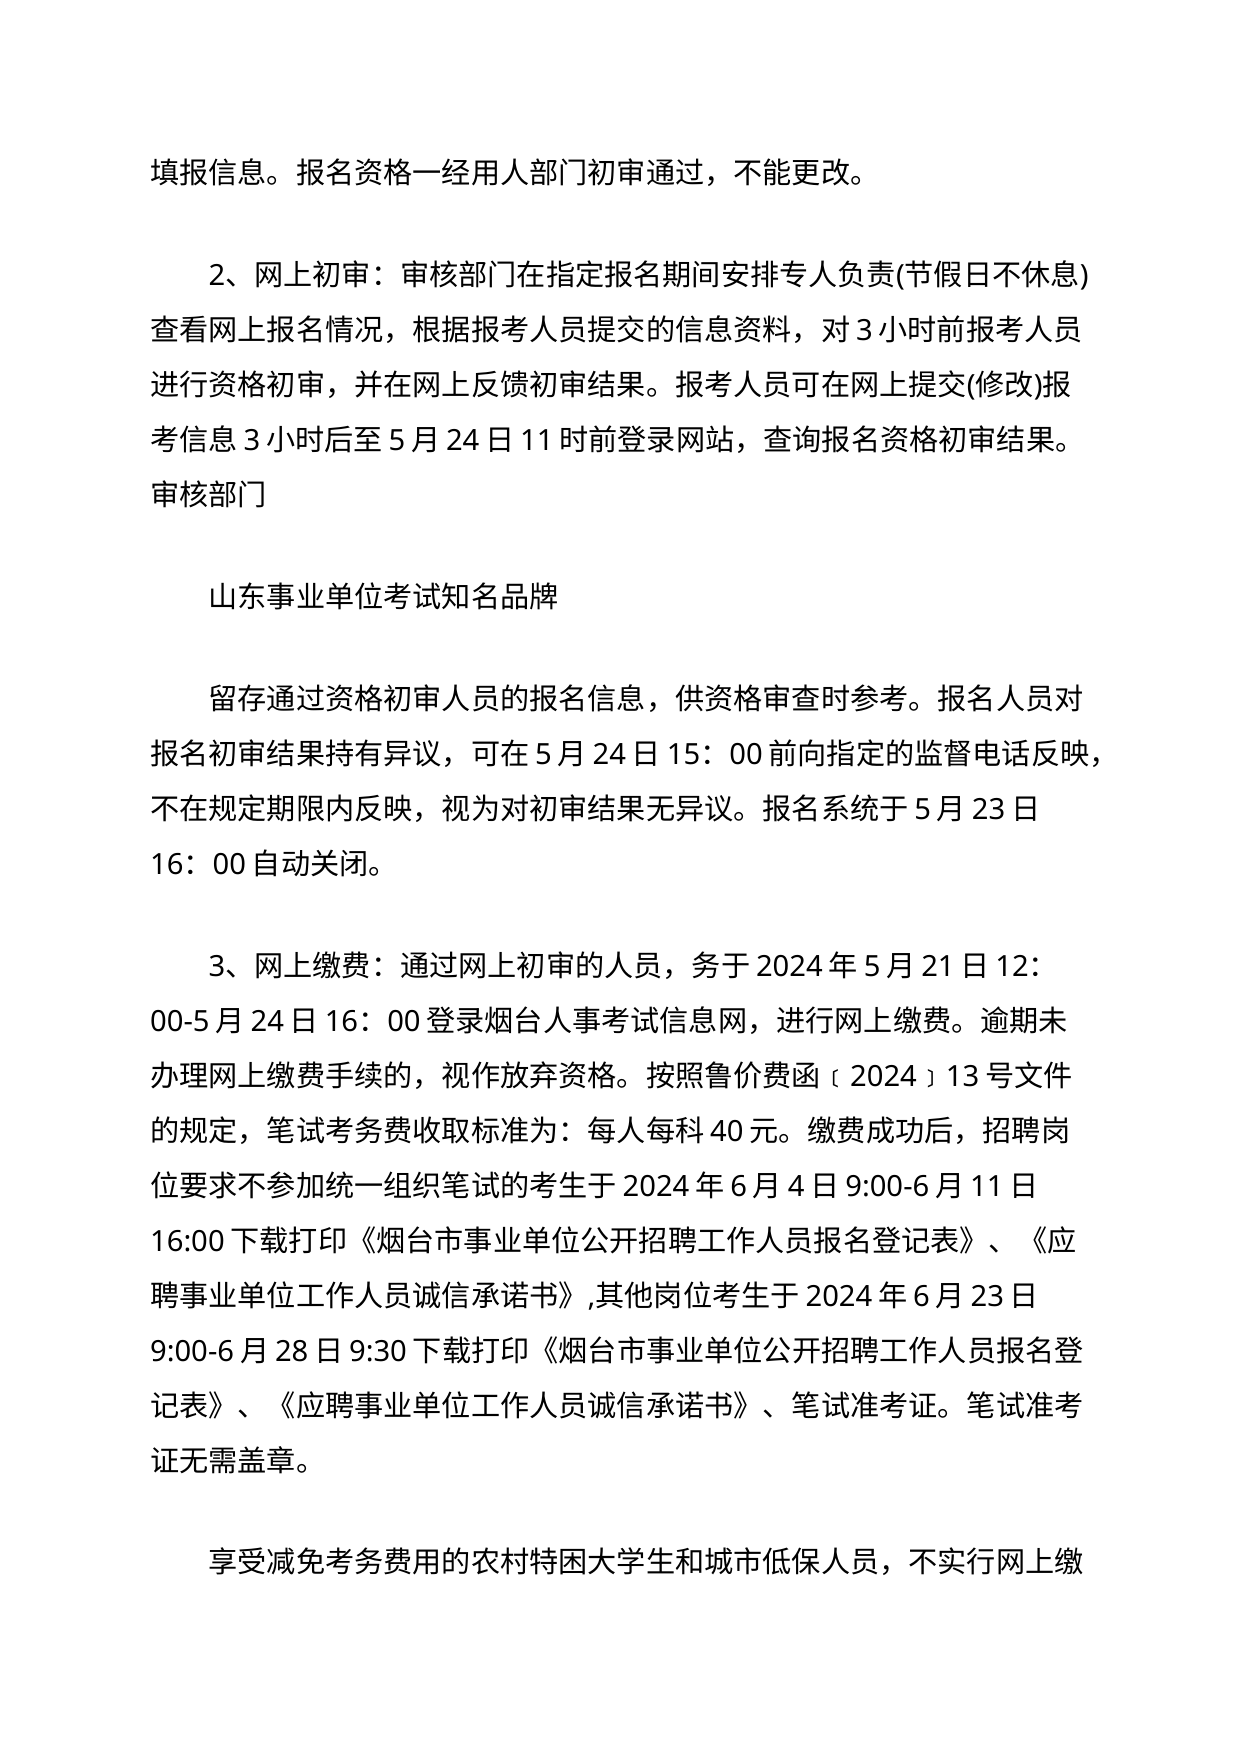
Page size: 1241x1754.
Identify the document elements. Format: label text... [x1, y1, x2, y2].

text 3、网上缴费：通过网上初审的人员，务于2024年5月21日12：00-5月24日16：00登录烟台人事考试信息网，进行网上缴费。逾期未办理网上缴费手续的，视作放弃资格。按照鲁价费函﹝2024﹞13号文件的规定，笔试考务费收取标准为：每人每科40元。缴费成功后，招聘岗位要求不参加统一组织笔试的考生于2024年6月4日9:00-6月11日16:00下载打印《烟台市事业单位公开招聘工作人员报名登记表》、《应聘事业单位工作人员诚信承诺书》,其他岗位考生于2024年6月23日9:00-6月28日9:30下载打印《烟台市事业单位公开招聘工作人员报名登记表》、《应聘事业单位工作人员诚信承诺书》、笔试准考证。笔试准考证无需盖章。 [150, 942, 1090, 1479]
text 2、网上初审：审核部门在指定报名期间安排专人负责(节假日不休息)查看网上报名情况，根据报考人员提交的信息资料，对3小时前报考人员进行资格初审，并在网上反馈初审结果。报考人员可在网上提交(修改)报考信息3小时后至5月24日11时前登录网站，查询报名资格初审结果。审核部门 [150, 252, 1090, 514]
text 留存通过资格初审人员的报名信息，供资格审查时参考。报名人员对报名初审结果持有异议，可在5月24日15：00前向指定的监督电话反映，不在规定期限内反映，视为对初审结果无异议。报名系统于5月23日16：00自动关闭。 [150, 675, 1090, 883]
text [150, 1539, 1090, 1581]
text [150, 150, 1090, 192]
text 山东事业单位考试知名品牌 [150, 573, 1090, 616]
